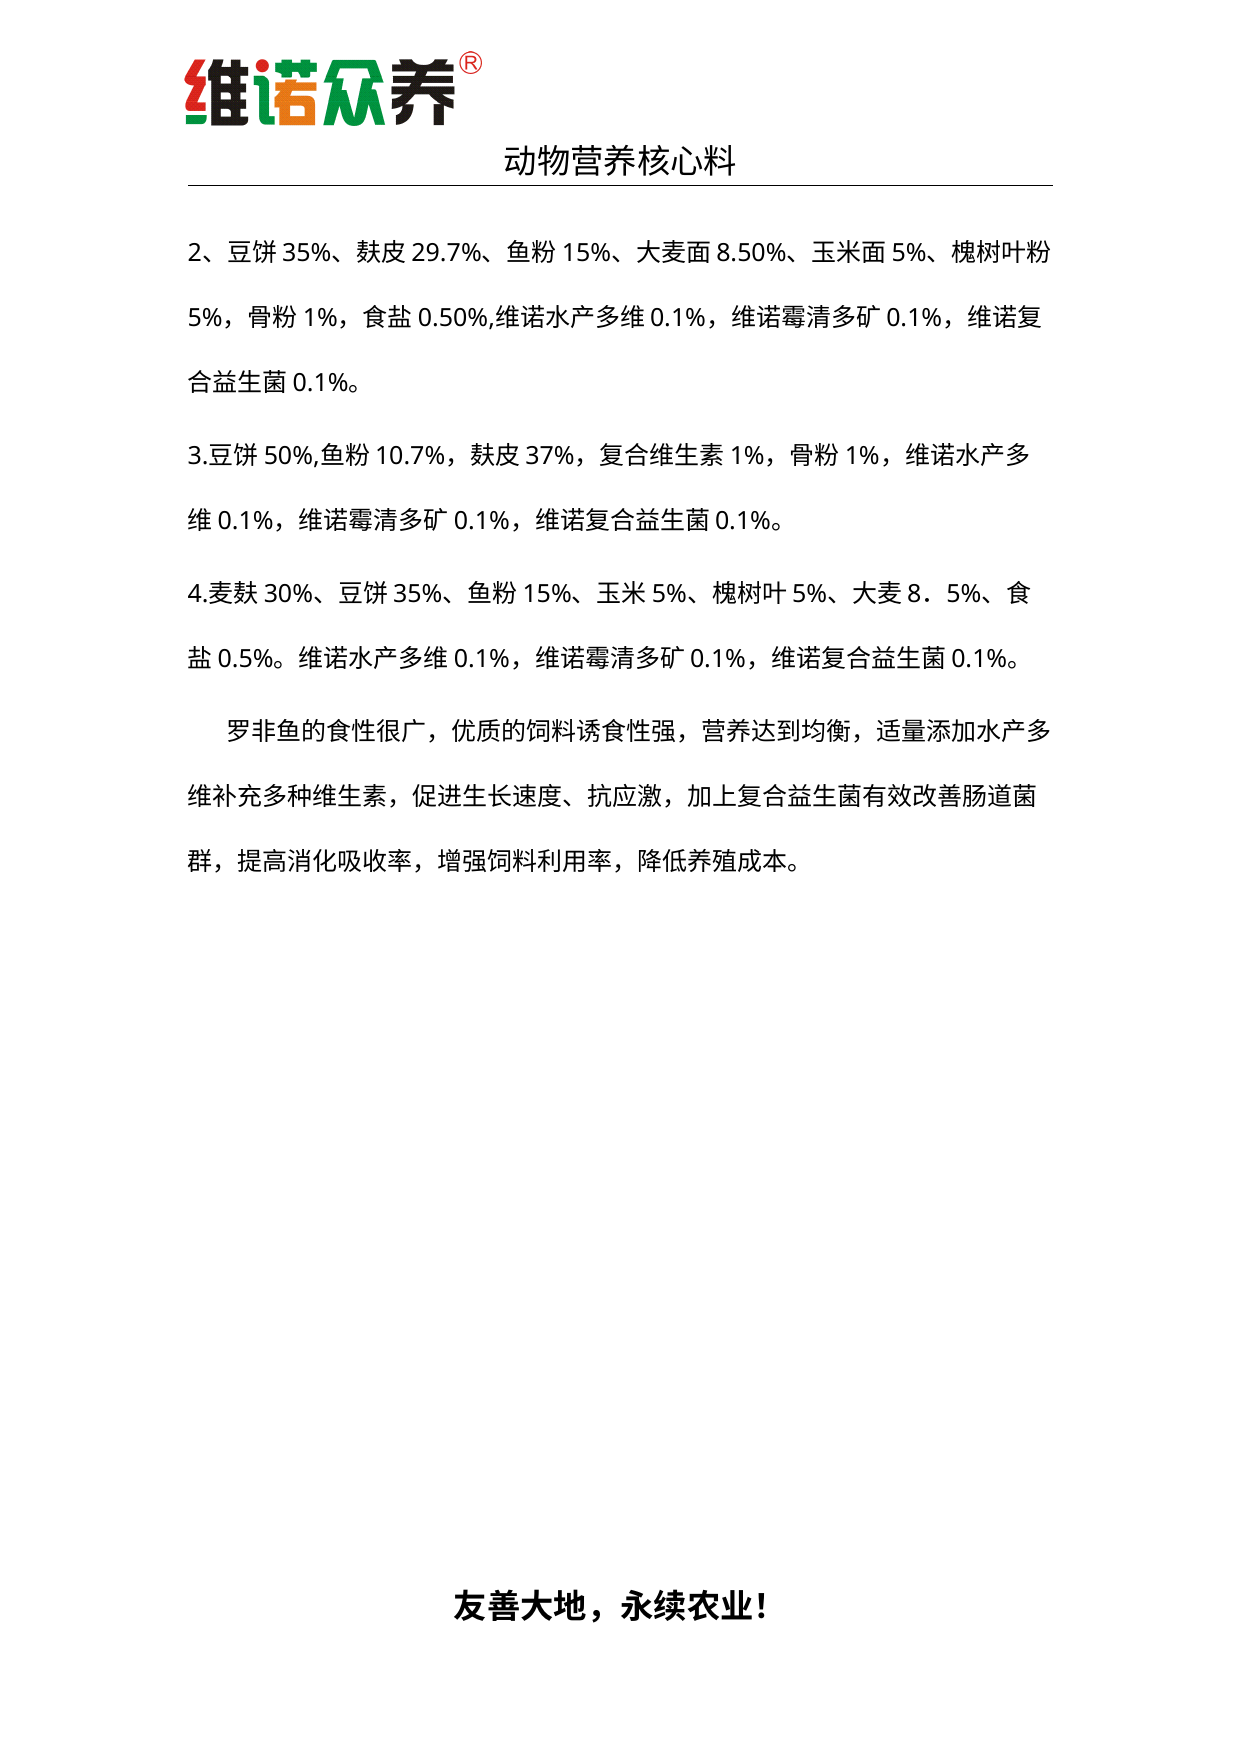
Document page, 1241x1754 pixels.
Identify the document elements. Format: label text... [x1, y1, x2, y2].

picture [184, 51, 482, 126]
text 4.麦麸30%、豆饼35%、鱼粉15%、玉米5%、槐树叶5%、大麦8．5%、食盐0.5%。维诺水产多维0.1%，维诺霉清多矿0.1%，维诺复合益生菌0.1%。 [187, 559, 1053, 689]
text 罗非鱼的食性很广，优质的饲料诱食性强，营养达到均衡，适量添加水产多维补充多种维生素，促进生长速度、抗应激，加上复合益生菌有效改善肠道菌群，提高消化吸收率，增强饲料利用率，降低养殖成本。 [187, 697, 1053, 892]
text 3.豆饼50%,鱼粉10.7%，麸皮37%，复合维生素1%，骨粉1%，维诺水产多维0.1%，维诺霉清多矿0.1%，维诺复合益生菌0.1%。 [187, 421, 1053, 551]
text 2、豆饼35%、麸皮29.7%、鱼粉15%、大麦面8.50%、玉米面5%、槐树叶粉5%，骨粉1%，食盐0.50%,维诺水产多维0.1%，维诺霉清多矿0.1%，维诺复合益生菌0.1%。 [187, 218, 1053, 413]
